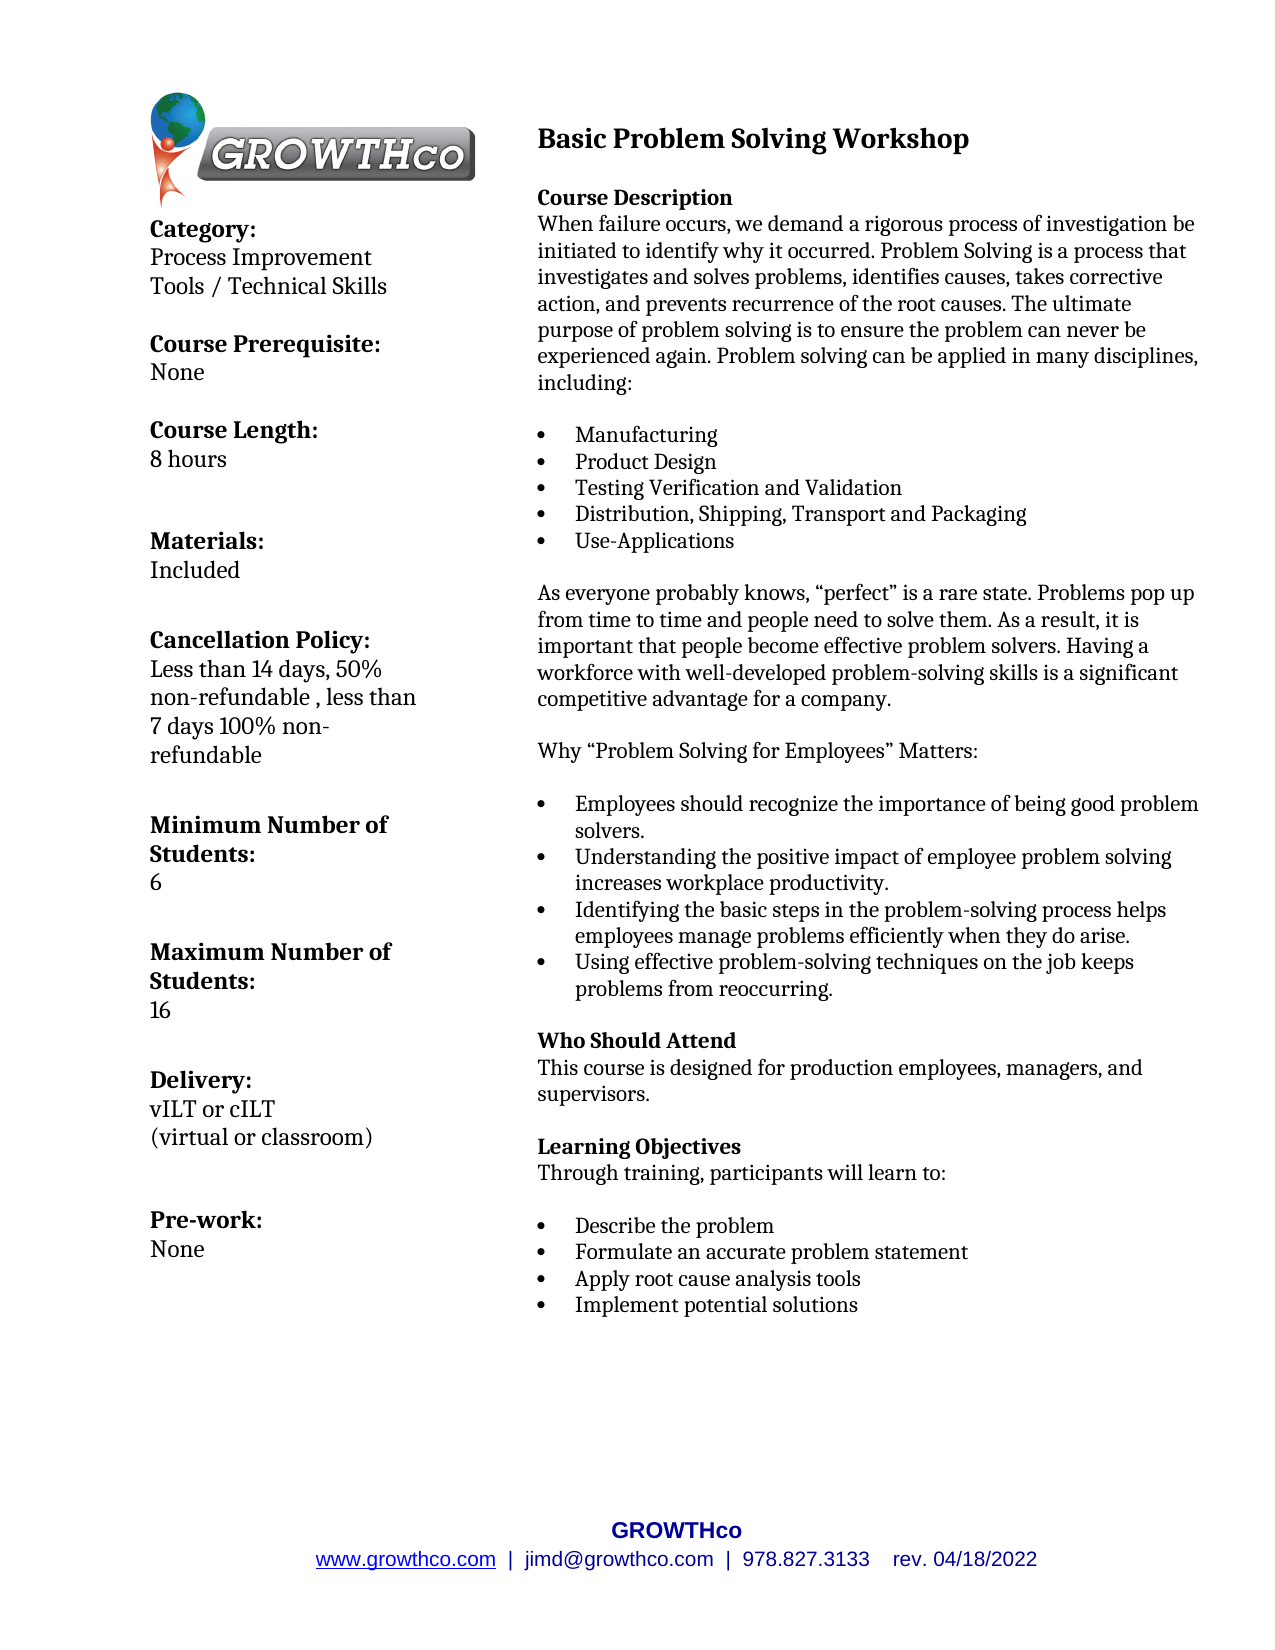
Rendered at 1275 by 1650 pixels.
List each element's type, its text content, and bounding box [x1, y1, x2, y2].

text None [150, 358, 425, 387]
list Apply root cause analysis tools [537, 1265, 1203, 1292]
text Category: [150, 215, 425, 243]
text Who Should Attend This course is designed for production employees, managers, and supervisors. [537, 1028, 1203, 1107]
picture [120, 86, 495, 215]
text Cancellation Policy: [150, 626, 425, 654]
text Included [150, 556, 425, 584]
text Less than 14 days, 50% non-refundable , less than 7 days 100% non-refundable [150, 654, 425, 798]
text 8 hours [150, 444, 425, 473]
text Materials: [150, 527, 425, 556]
list Testing Verification and Validation [537, 475, 1203, 501]
text Why “Problem Solving for Employees” Matters: [537, 738, 1203, 765]
text Delivery: vILT or cILT (virtual or classroom) [150, 1066, 425, 1152]
list Basic Problem Solving Workshop [537, 123, 1203, 156]
list Product Design [537, 448, 1203, 475]
text As everyone probably knows, “perfect” is a rare state. Problems pop up from time to time and people need to solve them. As a result, it is important that people become effective problem solvers. Having a workforce with well-developed problem-solving skills is a significant competitive advantage for a company. [537, 580, 1203, 712]
list Distribution, Shipping, Transport and Packaging [537, 501, 1203, 527]
text Maximum Number of Students: [150, 938, 425, 996]
text Process Improvement Tools / Technical Skills [150, 243, 425, 301]
text Course Description When failure occurs, we demand a rigorous process of investigation be initiated to identify why it occurred. Problem Solving is a process that investigates and solves problems, identifies causes, takes corrective action, and prevents recurrence of the root causes. The ultimate purpose of problem solving is to ensure the problem can never be experienced again. Problem solving can be applied in many disciplines, including: [537, 185, 1203, 396]
text Minimum Number of Students: [150, 811, 425, 868]
text Learning Objectives Through training, participants will learn to: [537, 1134, 1203, 1186]
text Course Prerequisite: [150, 329, 425, 358]
text 6 [150, 868, 425, 897]
list Manufacturing [537, 422, 1203, 448]
text Course Length: [150, 416, 425, 444]
list Employees should recognize the importance of being good problem solvers. [537, 791, 1203, 844]
list Implement potential solutions [537, 1292, 1203, 1318]
text 16 [150, 996, 425, 1024]
text Pre-work: None [150, 1206, 425, 1263]
list Formulate an accurate problem statement [537, 1239, 1203, 1265]
list Identifying the basic steps in the problem-solving process helps employees manage problems efficiently when they do arise. [537, 896, 1203, 949]
list Understanding the positive impact of employee problem solving increases workplace productivity. [537, 844, 1203, 896]
list Using effective problem-solving techniques on the job keeps problems from reoccurring. [537, 949, 1203, 1002]
list Use-Applications [537, 527, 1203, 554]
list Describe the problem [537, 1213, 1203, 1239]
